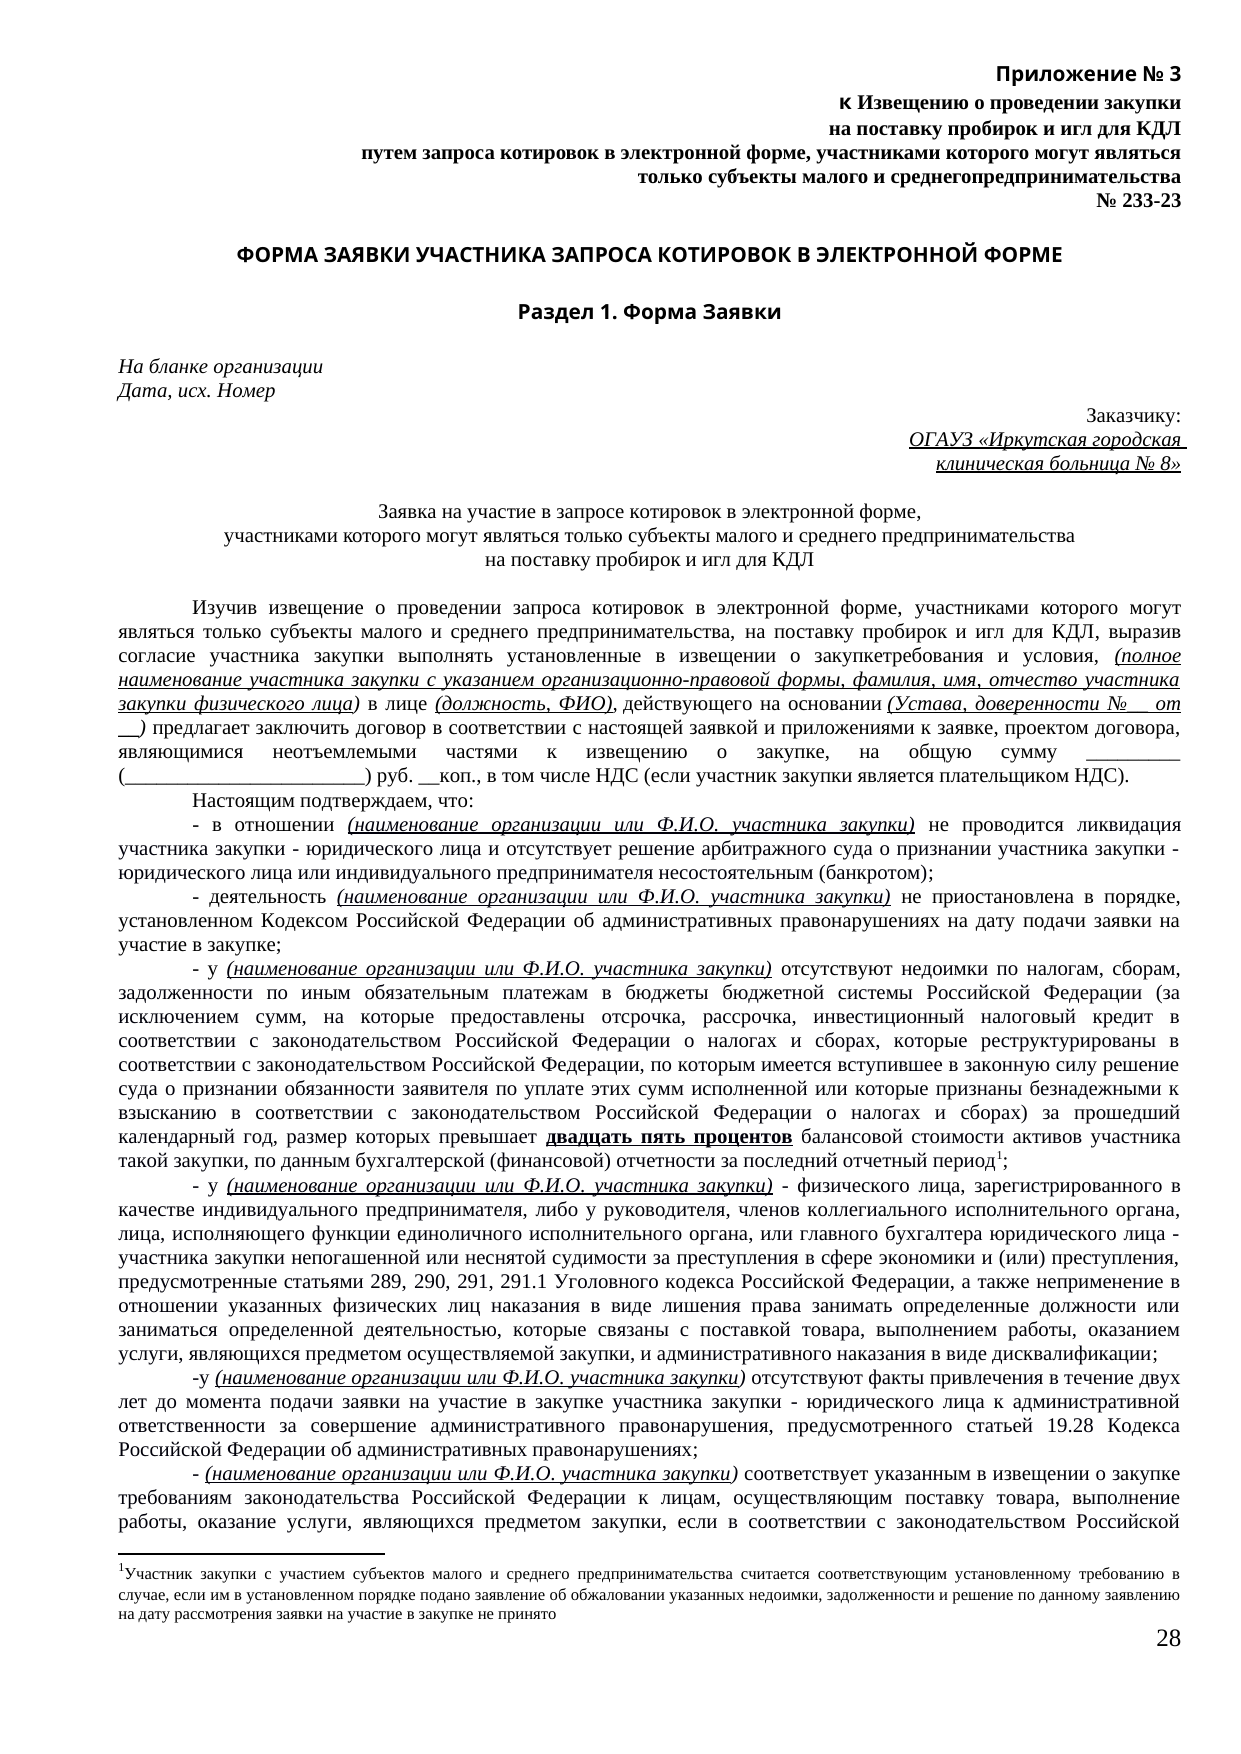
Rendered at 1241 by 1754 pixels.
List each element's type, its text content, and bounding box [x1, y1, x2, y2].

text -у (наименование организации или Ф.И.О. участника закупки) отсутствуют факты привлечения в течение двух лет до момента подачи заявки на участие в закупке участника закупки - юридического лица к административной ответственности за совершение административного правонарушения, предусмотренного статьей 19.28 Кодекса Российской Федерации об административных правонарушениях; [118, 1365, 1181, 1461]
text Настоящим подтверждаем, что: [118, 787, 1181, 812]
text - деятельность (наименование организации или Ф.И.О. участника закупки) не приостановлена в порядке, установленном Кодексом Российской Федерации об административных правонарушениях на дату подачи заявки на участие в закупке; [118, 884, 1181, 956]
text ОГАУЗ «Иркутская городская [118, 427, 1181, 451]
text - в отношении (наименование организации или Ф.И.О. участника закупки) не проводится ликвидация участника закупки - юридического лица и отсутствует решение арбитражного суда о признании участника закупки - юридического лица или индивидуального предпринимателя несостоятельным (банкротом); [118, 812, 1181, 884]
text путем запроса котировок в электронной форме, участниками которого могут являться [118, 140, 1181, 164]
text на поставку пробирок и игл для КДЛ [118, 116, 1181, 140]
text Раздел 1. Форма Заявки [118, 297, 1181, 326]
text На бланке организации [118, 354, 1181, 378]
text Дата, исх. Номер [118, 378, 1181, 402]
text Приложение № 3 [118, 59, 1181, 87]
text Изучив извещение о проведении запроса котировок в электронной форме, участниками которого могут являться только субъекты малого и среднего предпринимательства, на поставку пробирок и игл для КДЛ, выразив согласие участника закупки выполнять установленные в извещении о закупкетребования и условия, (полное наименование участника закупки с указанием организационно-правовой формы, фамилия, имя, отчество участника закупки физического лица) в лице (должность, ФИО), действующего на основании (Устава, доверенности №__ от __) предлагает заключить договор в соответствии с настоящей заявкой и приложениями к заявке, проектом договора, являющимися неотъемлемыми частями к извещению о закупке, на общую сумму _________ (_______________________) руб. __коп., в том числе НДС (если участник закупки является плательщиком НДС). [118, 595, 1181, 787]
text клиническая больница № 8» [118, 451, 1181, 475]
text - у (наименование организации или Ф.И.О. участника закупки) отсутствуют недоимки по налогам, сборам, задолженности по иным обязательным платежам в бюджеты бюджетной системы Российской Федерации (за исключением сумм, на которые предоставлены отсрочка, рассрочка, инвестиционный налоговый кредит в соответствии с законодательством Российской Федерации о налогах и сборах, которые реструктурированы в соответствии с законодательством Российской Федерации, по которым имеется вступившее в законную силу решение суда о признании обязанности заявителя по уплате этих сумм исполненной или которые признаны безнадежными к взысканию в соответствии с законодательством Российской Федерации о налогах и сборах) за прошедший календарный год, размер которых превышает двадцать пять процентов балансовой стоимости активов участника такой закупки, по данным бухгалтерской (финансовой) отчетности за последний отчетный период; [118, 956, 1181, 1172]
text ФОРМА ЗАЯВКИ УЧАСТНИКА ЗАПРОСА КОТИРОВОК В ЭЛЕКТРОННОЙ ФОРМЕ [118, 241, 1181, 269]
text № 233-23 [118, 188, 1181, 212]
text участниками которого могут являться только субъекты малого и среднего предпринимательства [118, 523, 1181, 547]
text Заказчику: [118, 402, 1181, 427]
text на поставку пробирок и игл для КДЛ [118, 547, 1181, 571]
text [118, 1461, 1181, 1533]
text к Извещению о проведении закупки [118, 87, 1181, 116]
text - у (наименование организации или Ф.И.О. участника закупки) - физического лица, зарегистрированного в качестве индивидуального предпринимателя, либо у руководителя, членов коллегиального исполнительного органа, лица, исполняющего функции единоличного исполнительного органа, или главного бухгалтера юридического лица - участника закупки непогашенной или неснятой судимости за преступления в сфере экономики и (или) преступления, предусмотренные статьями 289, 290, 291, 291.1 Уголовного кодекса Российской Федерации, а также неприменение в отношении указанных физических лиц наказания в виде лишения права занимать определенные должности или заниматься определенной деятельностью, которые связаны с поставкой товара, выполнением работы, оказанием услуги, являющихся предметом осуществляемой закупки, и административного наказания в виде дисквалификации; [118, 1172, 1181, 1365]
text Заявка на участие в запросе котировок в электронной форме, [118, 499, 1181, 523]
text только субъекты малого и среднегопредпринимательства [118, 164, 1181, 188]
